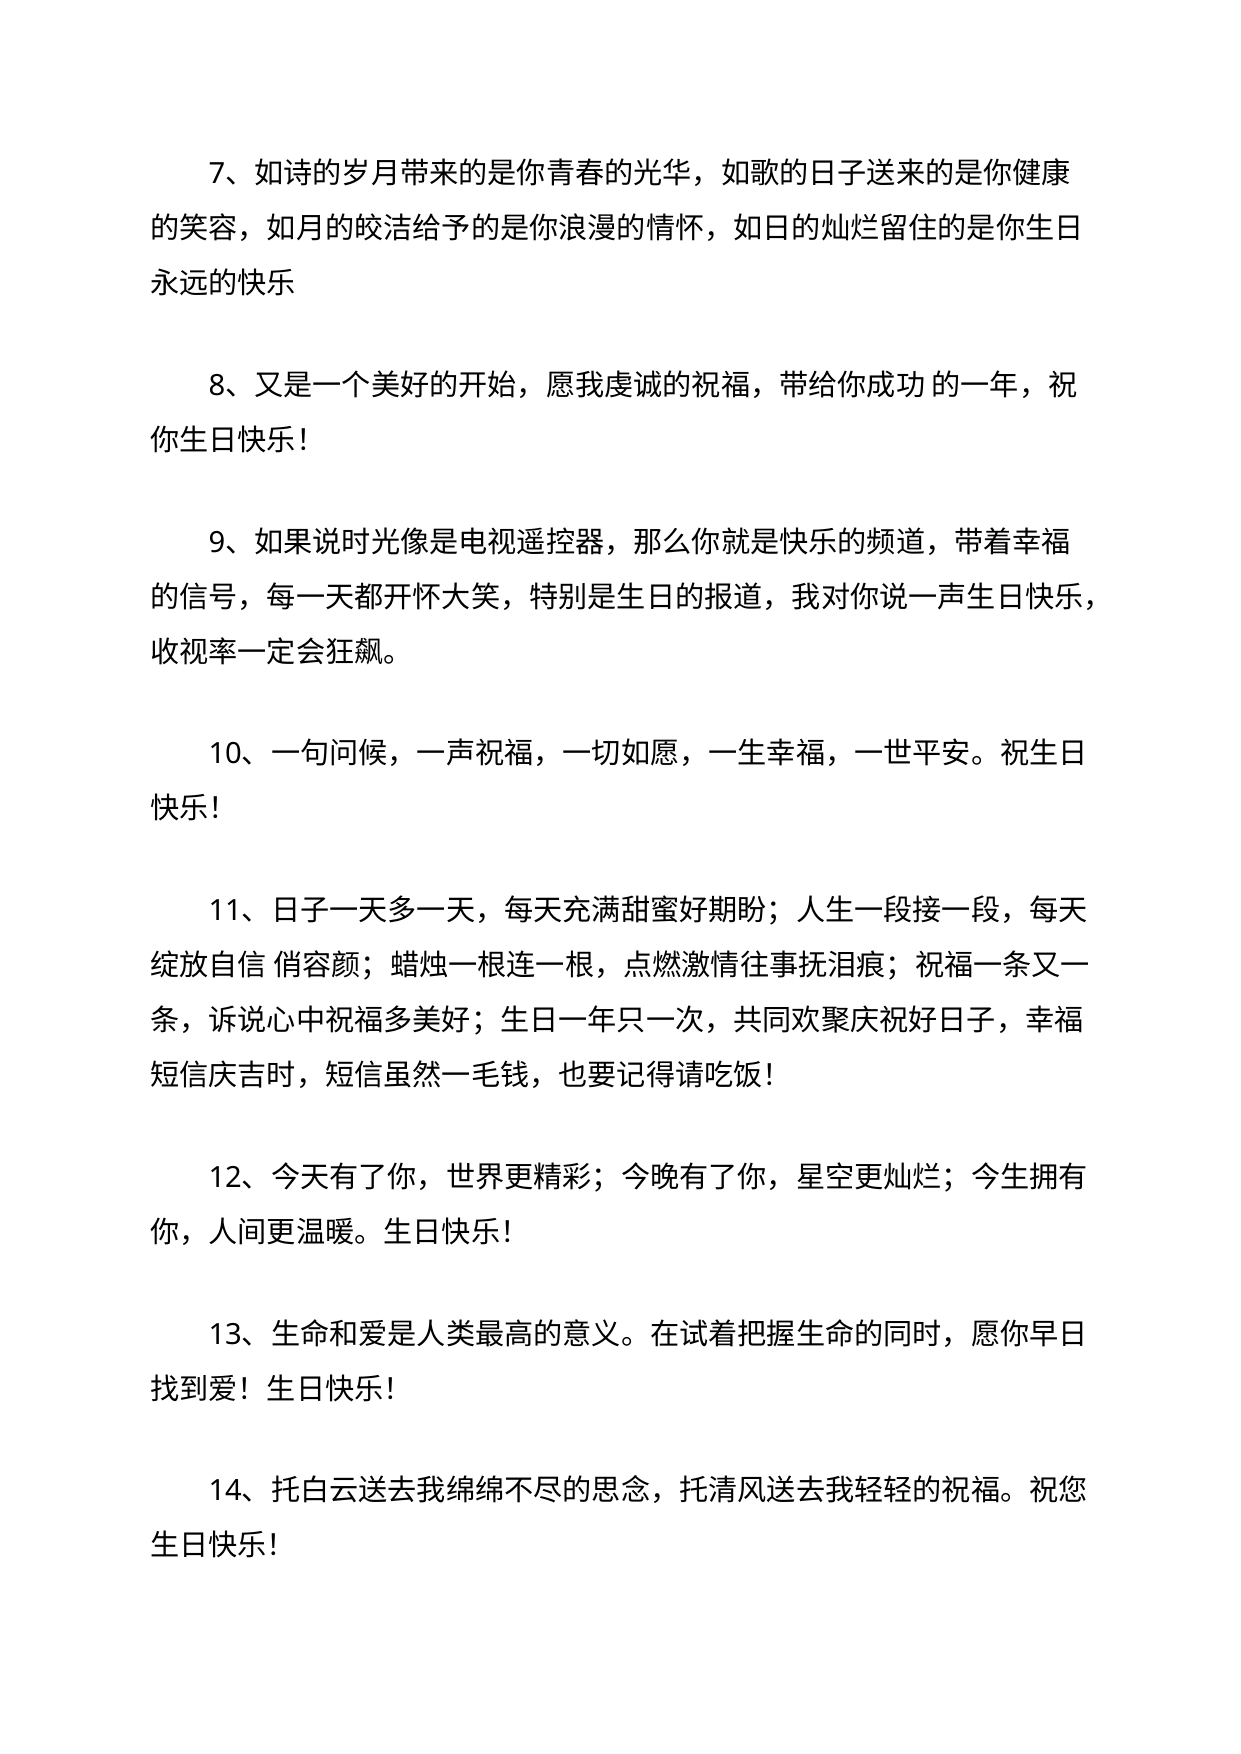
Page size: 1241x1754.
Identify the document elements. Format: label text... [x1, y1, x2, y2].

text 14、托白云送去我绵绵不尽的思念，托清风送去我轻轻的祝福。祝您生日快乐！ [150, 1467, 1090, 1564]
text 8、又是一个美好的开始，愿我虔诚的祝福，带给你成功 的一年，祝你生日快乐！ [150, 362, 1090, 459]
text 12、今天有了你，世界更精彩；今晚有了你，星空更灿烂；今生拥有你，人间更温暖。生日快乐！ [150, 1153, 1090, 1251]
text 11、日子一天多一天，每天充满甜蜜好期盼；人生一段接一段，每天绽放自信 俏容颜；蜡烛一根连一根，点燃激情往事抚泪痕；祝福一条又一条，诉说心中祝福多美好；生日一年只一次，共同欢聚庆祝好日子，幸福短信庆吉时，短信虽然一毛钱，也要记得请吃饭！ [150, 887, 1090, 1094]
text 7、如诗的岁月带来的是你青春的光华，如歌的日子送来的是你健康的笑容，如月的皎洁给予的是你浪漫的情怀，如日的灿烂留住的是你生日永远的快乐 [150, 150, 1090, 302]
text 9、如果说时光像是电视遥控器，那么你就是快乐的频道，带着幸福的信号，每一天都开怀大笑，特别是生日的报道，我对你说一声生日快乐，收视率一定会狂飙。 [150, 518, 1090, 671]
text 10、一句问候，一声祝福，一切如愿，一生幸福，一世平安。祝生日快乐！ [150, 730, 1090, 827]
text 13、生命和爱是人类最高的意义。在试着把握生命的同时，愿你早日找到爱！生日快乐！ [150, 1310, 1090, 1407]
